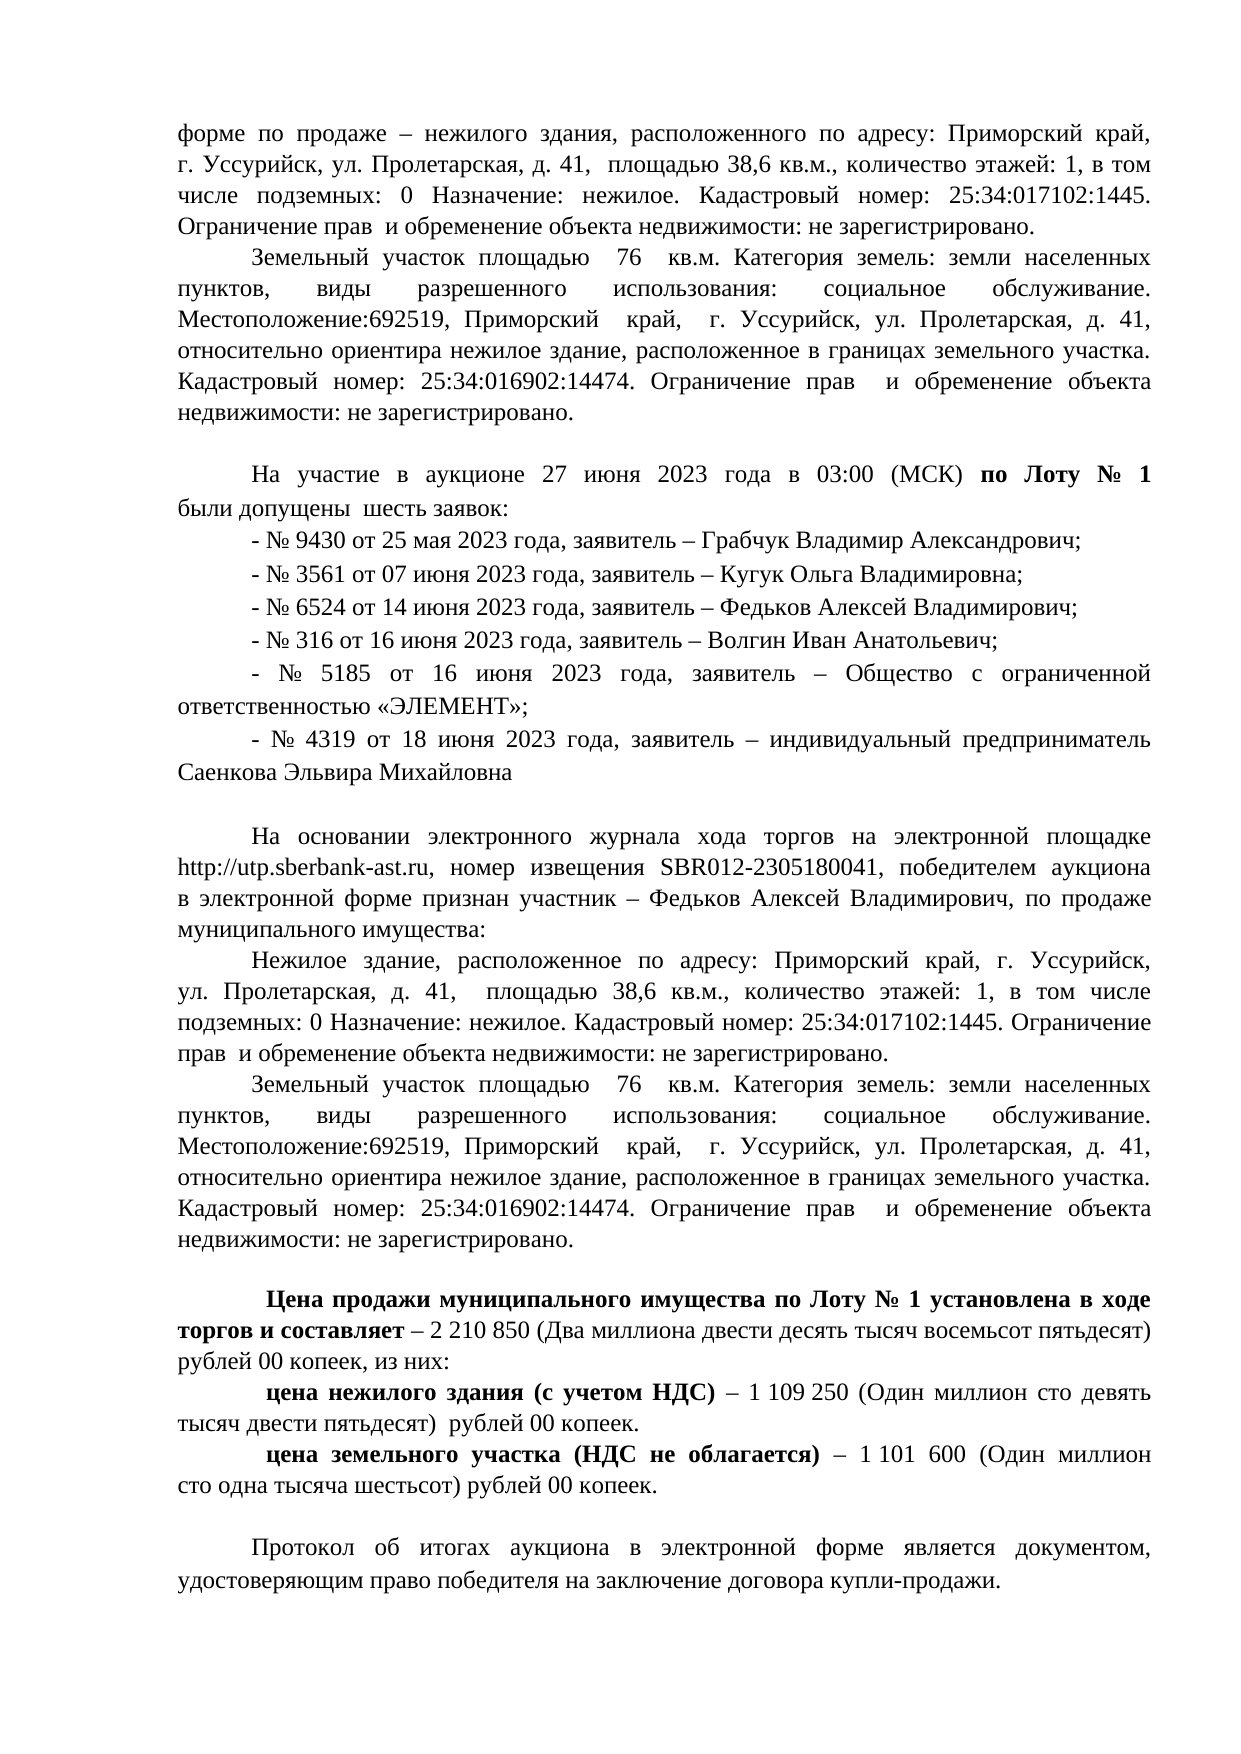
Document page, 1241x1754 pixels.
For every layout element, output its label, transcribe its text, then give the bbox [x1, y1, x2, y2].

text - № 5185 от 16 июня 2023 года, заявитель – Общество с ограниченной ответственностью «ЭЛЕМЕНТ»; [177, 658, 1152, 719]
text На основании электронного журнала хода торгов на электронной площадке http://utp.sberbank-ast.ru, номер извещения SBR012-2305180041, победителем аукциона в электронной форме признан участник – Федьков Алексей Владимирович, по продаже муниципального имущества: [177, 821, 1152, 943]
text - № 6524 от 14 июня 2023 года, заявитель – Федьков Алексей Владимирович; [177, 592, 1152, 620]
text Нежилое здание, расположенное по адресу: Приморский край, г. Уссурийск, ул. Пролетарская, д. 41, площадью 38,6 кв.м., количество этажей: 1, в том числе подземных: 0 Назначение: нежилое. Кадастровый номер: 25:34:017102:1445. Ограничение прав и обременение объекта недвижимости: не зарегистрировано. [177, 945, 1152, 1067]
text - № 316 от 16 июня 2023 года, заявитель – Волгин Иван Анатольевич; [177, 625, 1152, 653]
text Земельный участок площадью 76 кв.м. Категория земель: земли населенных пунктов, виды разрешенного использования: социальное обслуживание. Местоположение:692519, Приморский край, г. Уссурийск, ул. Пролетарская, д. 41, относительно ориентира нежилое здание, расположенное в границах земельного участка. Кадастровый номер: 25:34:016902:14474. Ограничение прав и обременение объекта недвижимости: не зарегистрировано. [177, 1069, 1152, 1253]
text цена нежилого здания (с учетом НДС) – 1 109 250 (Один миллион сто девять тысяч двести пятьдесят) рублей 00 копеек. [177, 1377, 1152, 1437]
text Цена продажи муниципального имущества по Лоту № 1 установлена в ходе торгов и составляет – 2 210 850 (Два миллиона двести десять тысяч восемьсот пятьдесят) рублей 00 копеек, из них: [177, 1284, 1152, 1375]
text Протокол об итогах аукциона в электронной форме является документом, удостоверяющим право победителя на заключение договора купли-продажи. [177, 1532, 1152, 1594]
text Земельный участок площадью 76 кв.м. Категория земель: земли населенных пунктов, виды разрешенного использования: социальное обслуживание. Местоположение:692519, Приморский край, г. Уссурийск, ул. Пролетарская, д. 41, относительно ориентира нежилое здание, расположенное в границах земельного участка. Кадастровый номер: 25:34:016902:14474. Ограничение прав и обременение объекта недвижимости: не зарегистрировано. [177, 242, 1152, 426]
text цена земельного участка (НДС не облагается) – 1 101 600 (Один миллион сто одна тысяча шестьсот) рублей 00 копеек. [177, 1439, 1152, 1499]
text На участие в аукционе 27 июня 2023 года в 03:00 (МСК) по Лоту № 1 были допущены шесть заявок: [177, 459, 1152, 521]
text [177, 118, 1152, 240]
text - № 3561 от 07 июня 2023 года, заявитель – Кугук Ольга Владимировна; [177, 559, 1152, 587]
text - № 9430 от 25 мая 2023 года, заявитель – Грабчук Владимир Александрович; [177, 526, 1152, 554]
text - № 4319 от 18 июня 2023 года, заявитель – индивидуальный предприниматель Саенкова Эльвира Михайловна [177, 724, 1152, 786]
